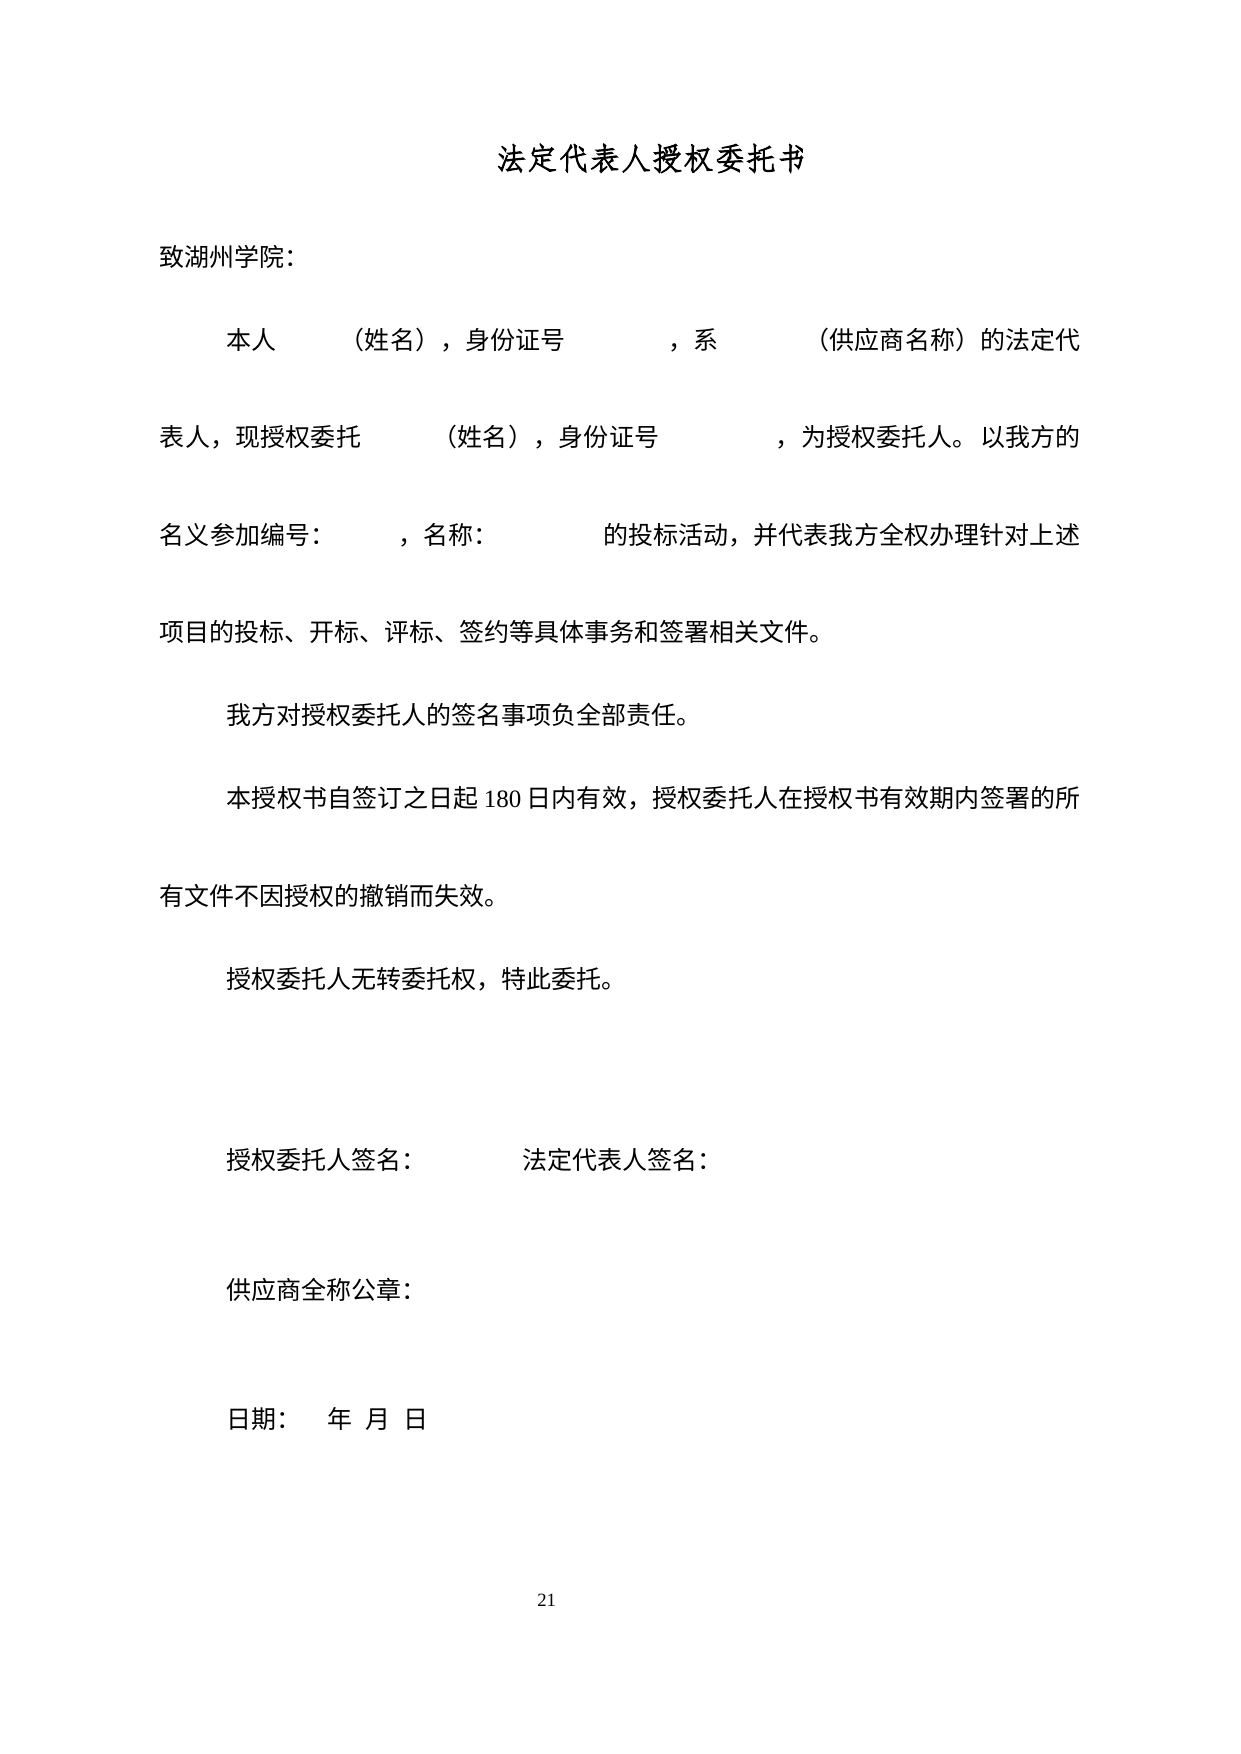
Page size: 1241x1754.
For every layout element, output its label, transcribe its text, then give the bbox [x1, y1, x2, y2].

text 我方对授权委托人的签名事项负全部责任。 [159, 681, 1081, 746]
text 法定代表人授权委托书 [159, 124, 1081, 189]
text 供应商全称公章： [159, 1256, 1081, 1321]
text 致湖州学院： [159, 223, 1081, 288]
text 授权委托人无转委托权，特此委托。 [159, 945, 1081, 1010]
text 日期： 年 月 日 [159, 1386, 1081, 1451]
text 本授权书自签订之日起180日内有效，授权委托人在授权书有效期内签署的所有文件不因授权的撤销而失效。 [159, 764, 1081, 927]
text 本人 （姓名），身份证号 ，系 （供应商名称）的法定代表人，现授权委托 （姓名），身份证号 ，为授权委托人。以我方的名义参加编号： ，名称： 的投标活动，并代表我方全权办理针对上述项目的投标、开标、评标、签约等具体事务和签署相关文件。 [159, 306, 1081, 663]
text 授权委托人签名： 法定代表人签名： [159, 1126, 1081, 1191]
